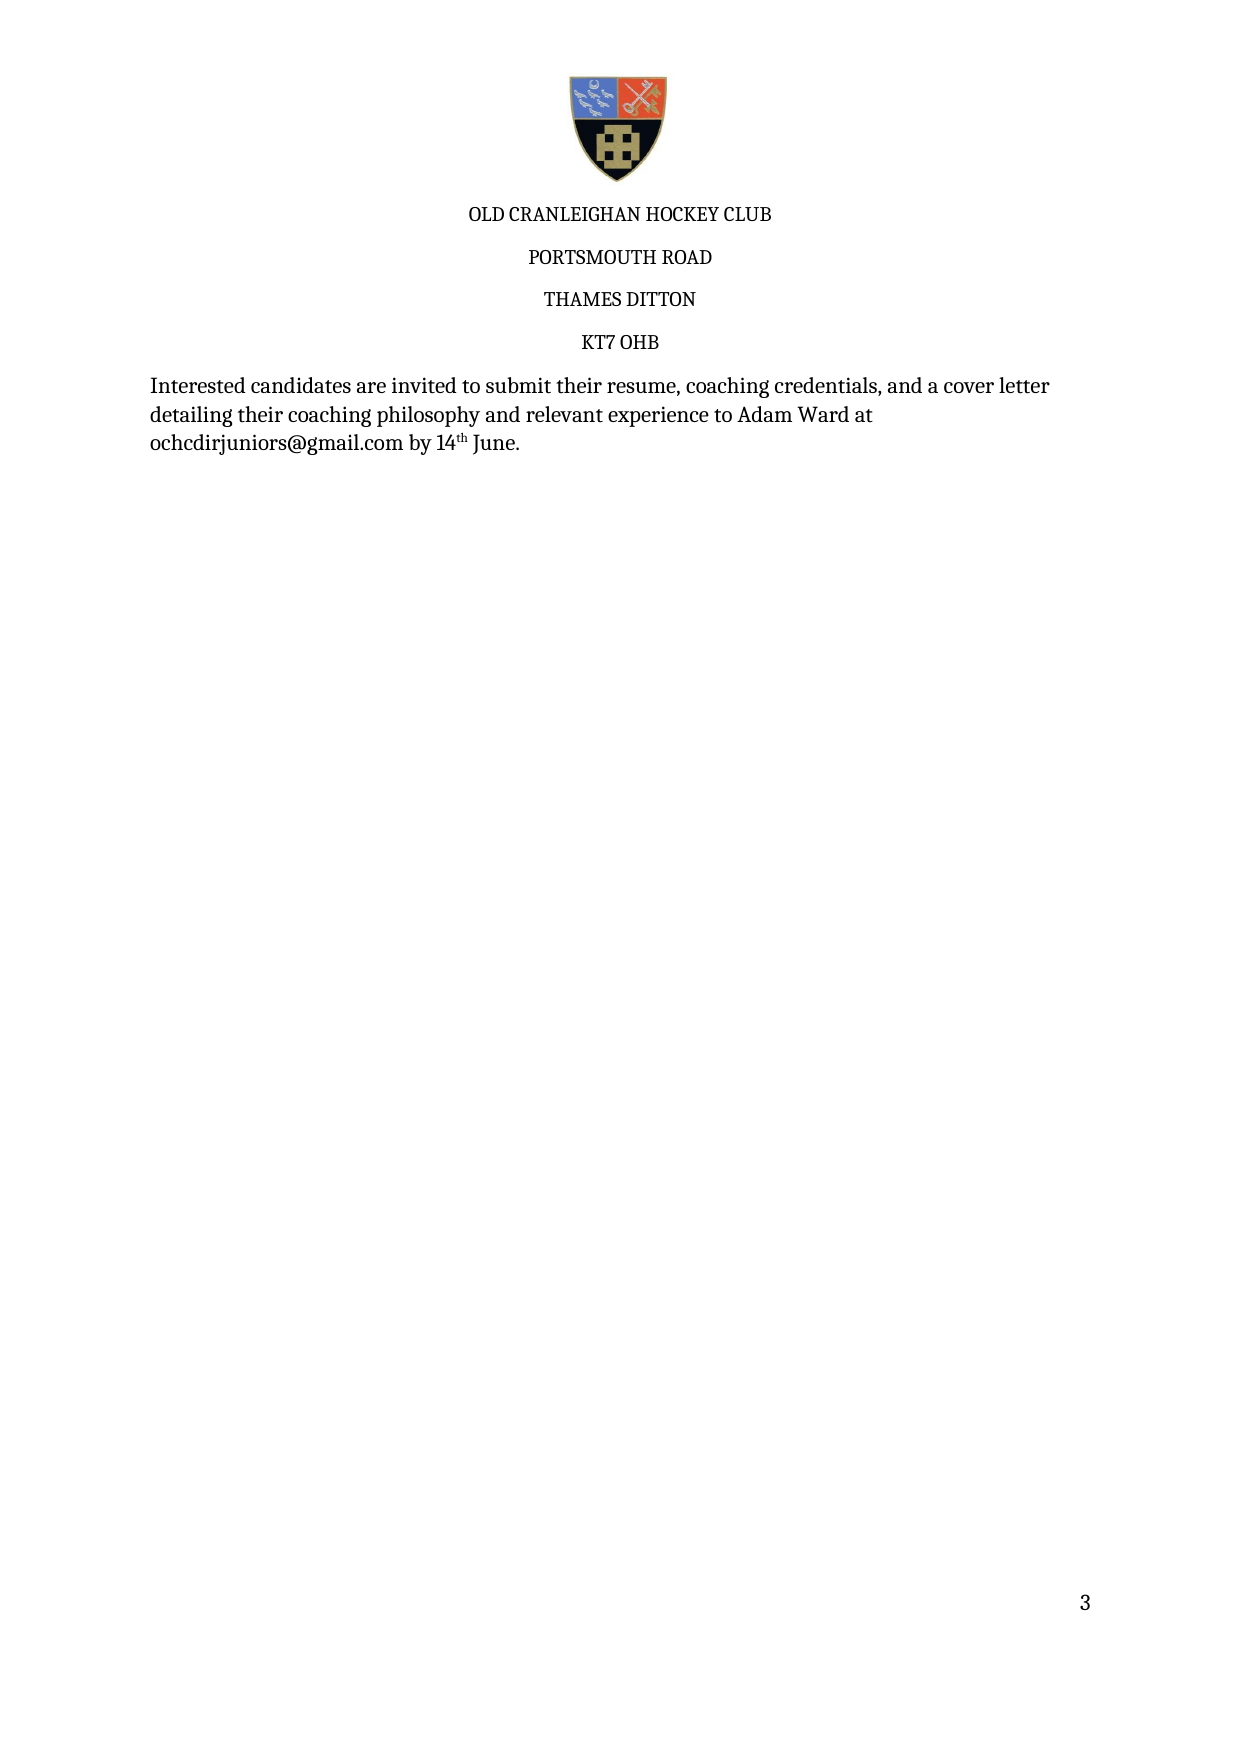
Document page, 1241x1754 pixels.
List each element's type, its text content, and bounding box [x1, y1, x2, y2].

text Interested candidates are invited to submit their resume, coaching credentials, and a cover letter detailing their coaching philosophy and relevant experience to Adam Ward at ochcdirjuniors@gmail.com by 14th June. [150, 373, 1090, 457]
picture [567, 73, 673, 185]
